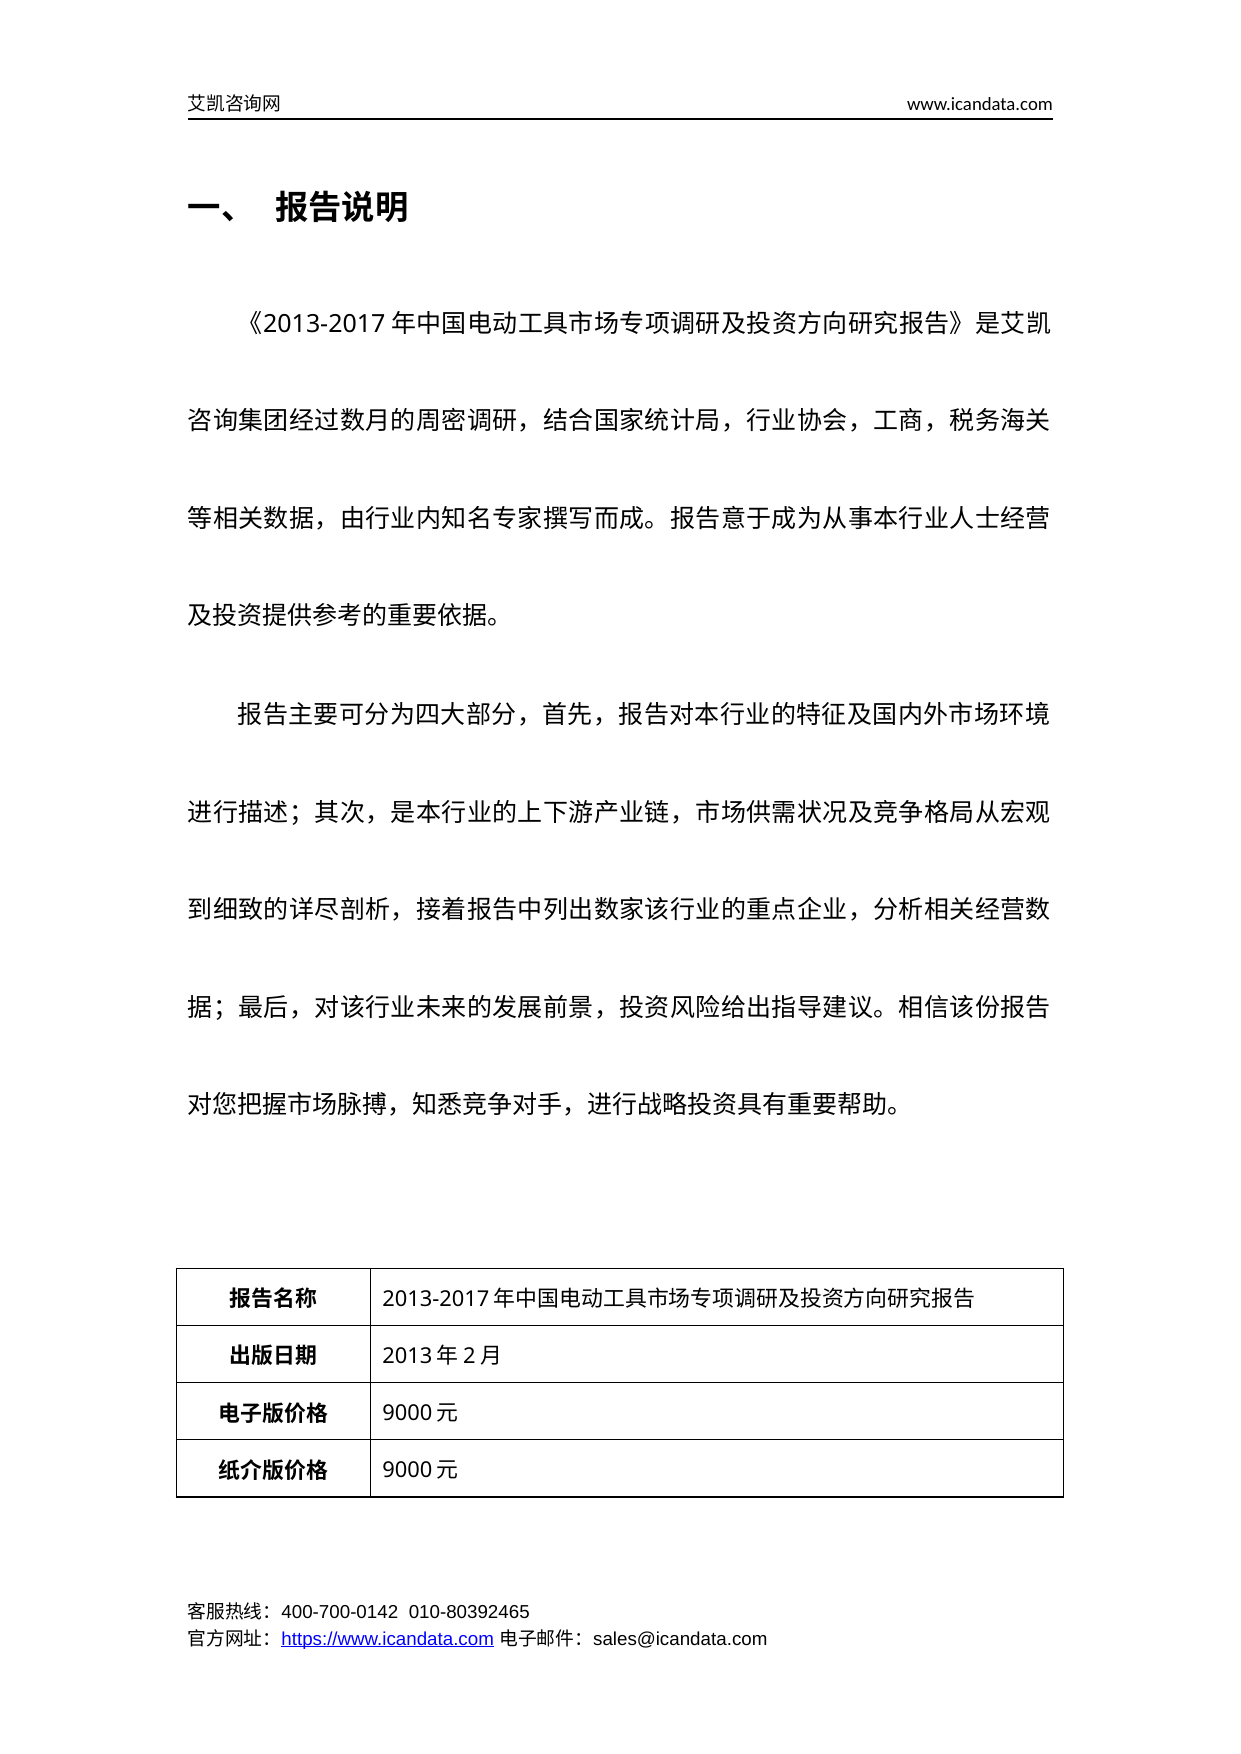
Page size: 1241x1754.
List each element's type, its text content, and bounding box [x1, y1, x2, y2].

text 报告主要可分为四大部分，首先，报告对本行业的特征及国内外市场环境进行描述；其次，是本行业的上下游产业链，市场供需状况及竞争格局从宏观到细致的详尽剖析，接着报告中列出数家该行业的重点企业，分析相关经营数据；最后，对该行业未来的发展前景，投资风险给出指导建议。相信该份报告对您把握市场脉搏，知悉竞争对手，进行战略投资具有重要帮助。 [187, 681, 1053, 1136]
table_cell 9000元 [371, 1440, 1063, 1496]
table_cell 出版日期 [177, 1326, 370, 1382]
table_header 2013-2017年中国电动工具市场专项调研及投资方向研究报告 [371, 1269, 1063, 1325]
table_cell 9000元 [371, 1383, 1063, 1439]
table_cell 电子版价格 [177, 1383, 370, 1439]
table_cell 2013年2月 [371, 1326, 1063, 1382]
subtitle 报告说明 [187, 172, 1053, 237]
table_cell 纸介版价格 [177, 1440, 370, 1496]
text 《2013-2017年中国电动工具市场专项调研及投资方向研究报告》是艾凯咨询集团经过数月的周密调研，结合国家统计局，行业协会，工商，税务海关等相关数据，由行业内知名专家撰写而成。报告意于成为从事本行业人士经营及投资提供参考的重要依据。 [187, 289, 1053, 646]
table_header 报告名称 [177, 1269, 370, 1325]
